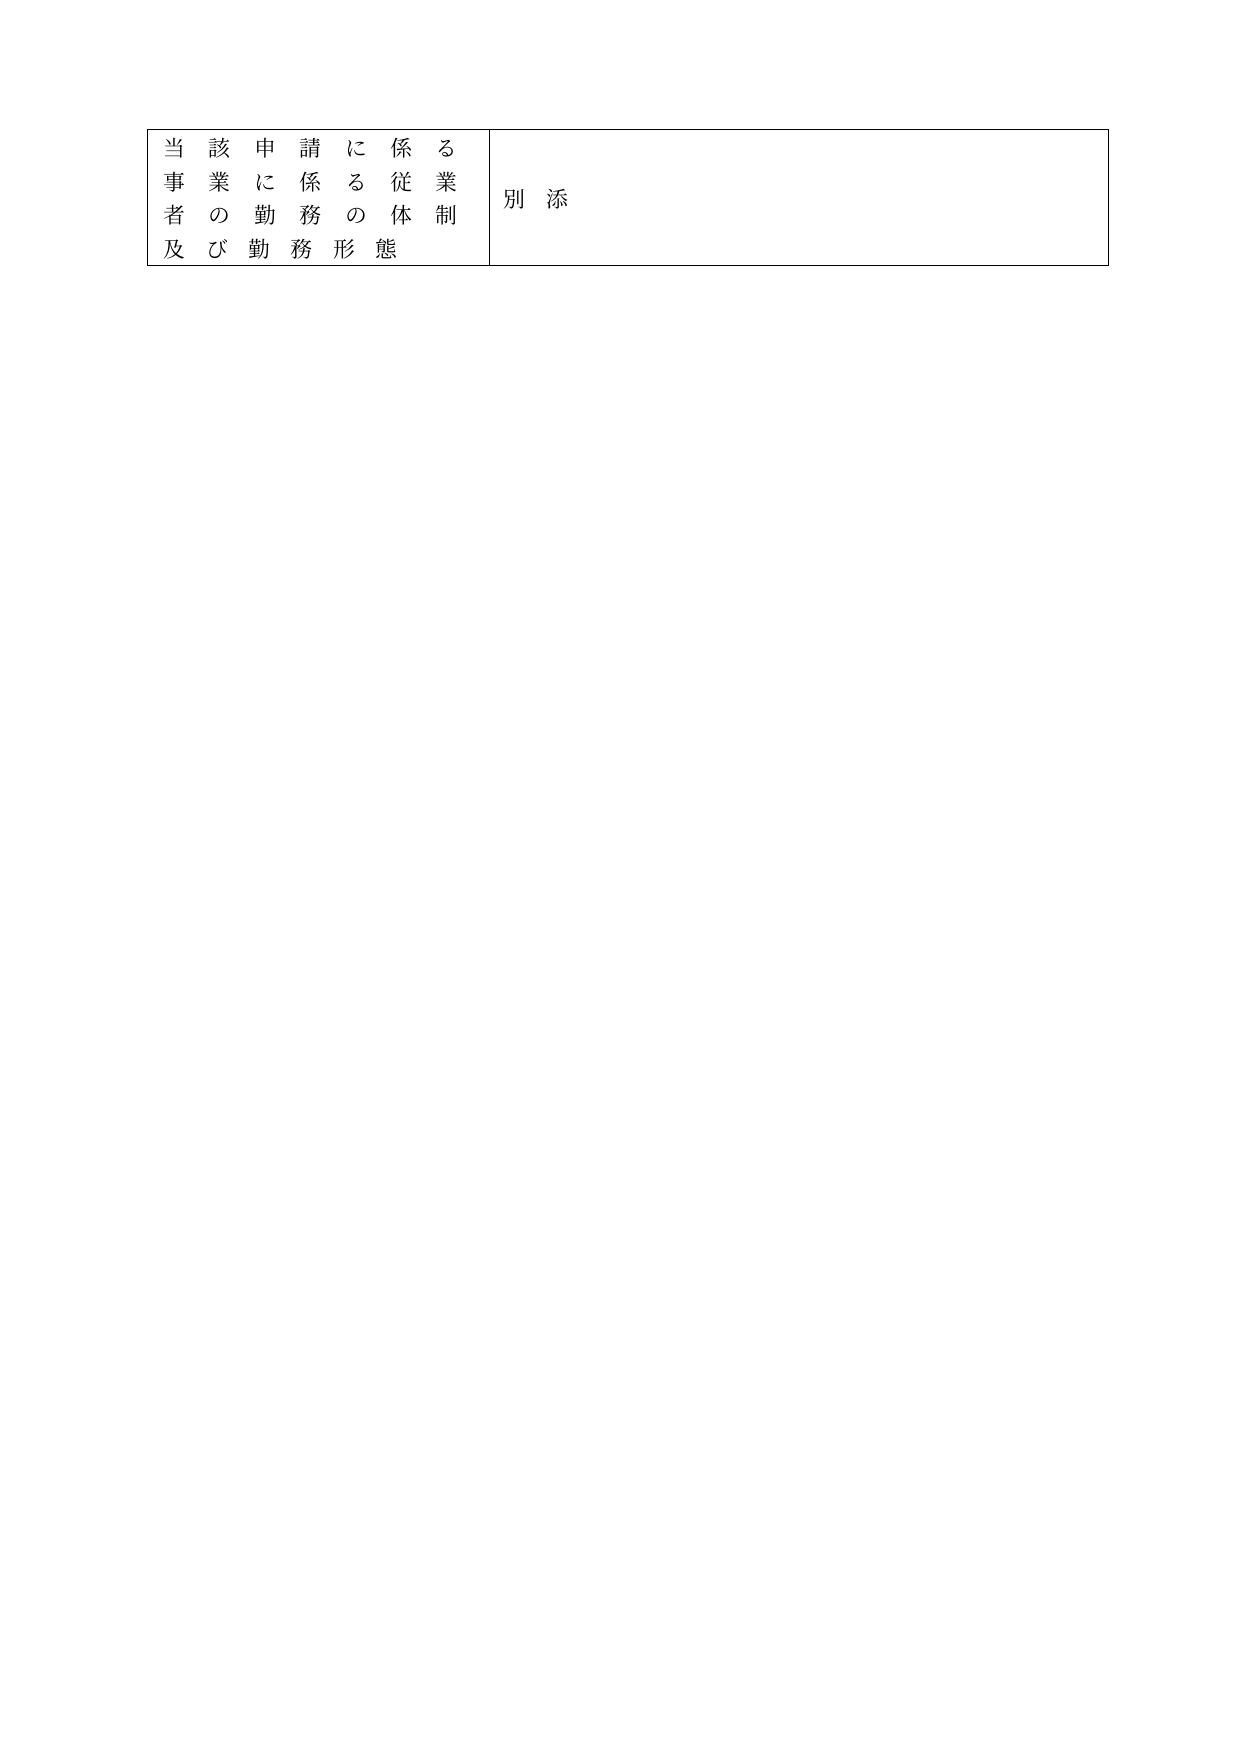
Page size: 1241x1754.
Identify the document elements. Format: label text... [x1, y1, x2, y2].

table_cell 別添 [490, 130, 1108, 265]
table_cell 当該申請に係る事業に係る従業者の勤務の体制及び勤務形態 [148, 130, 489, 265]
